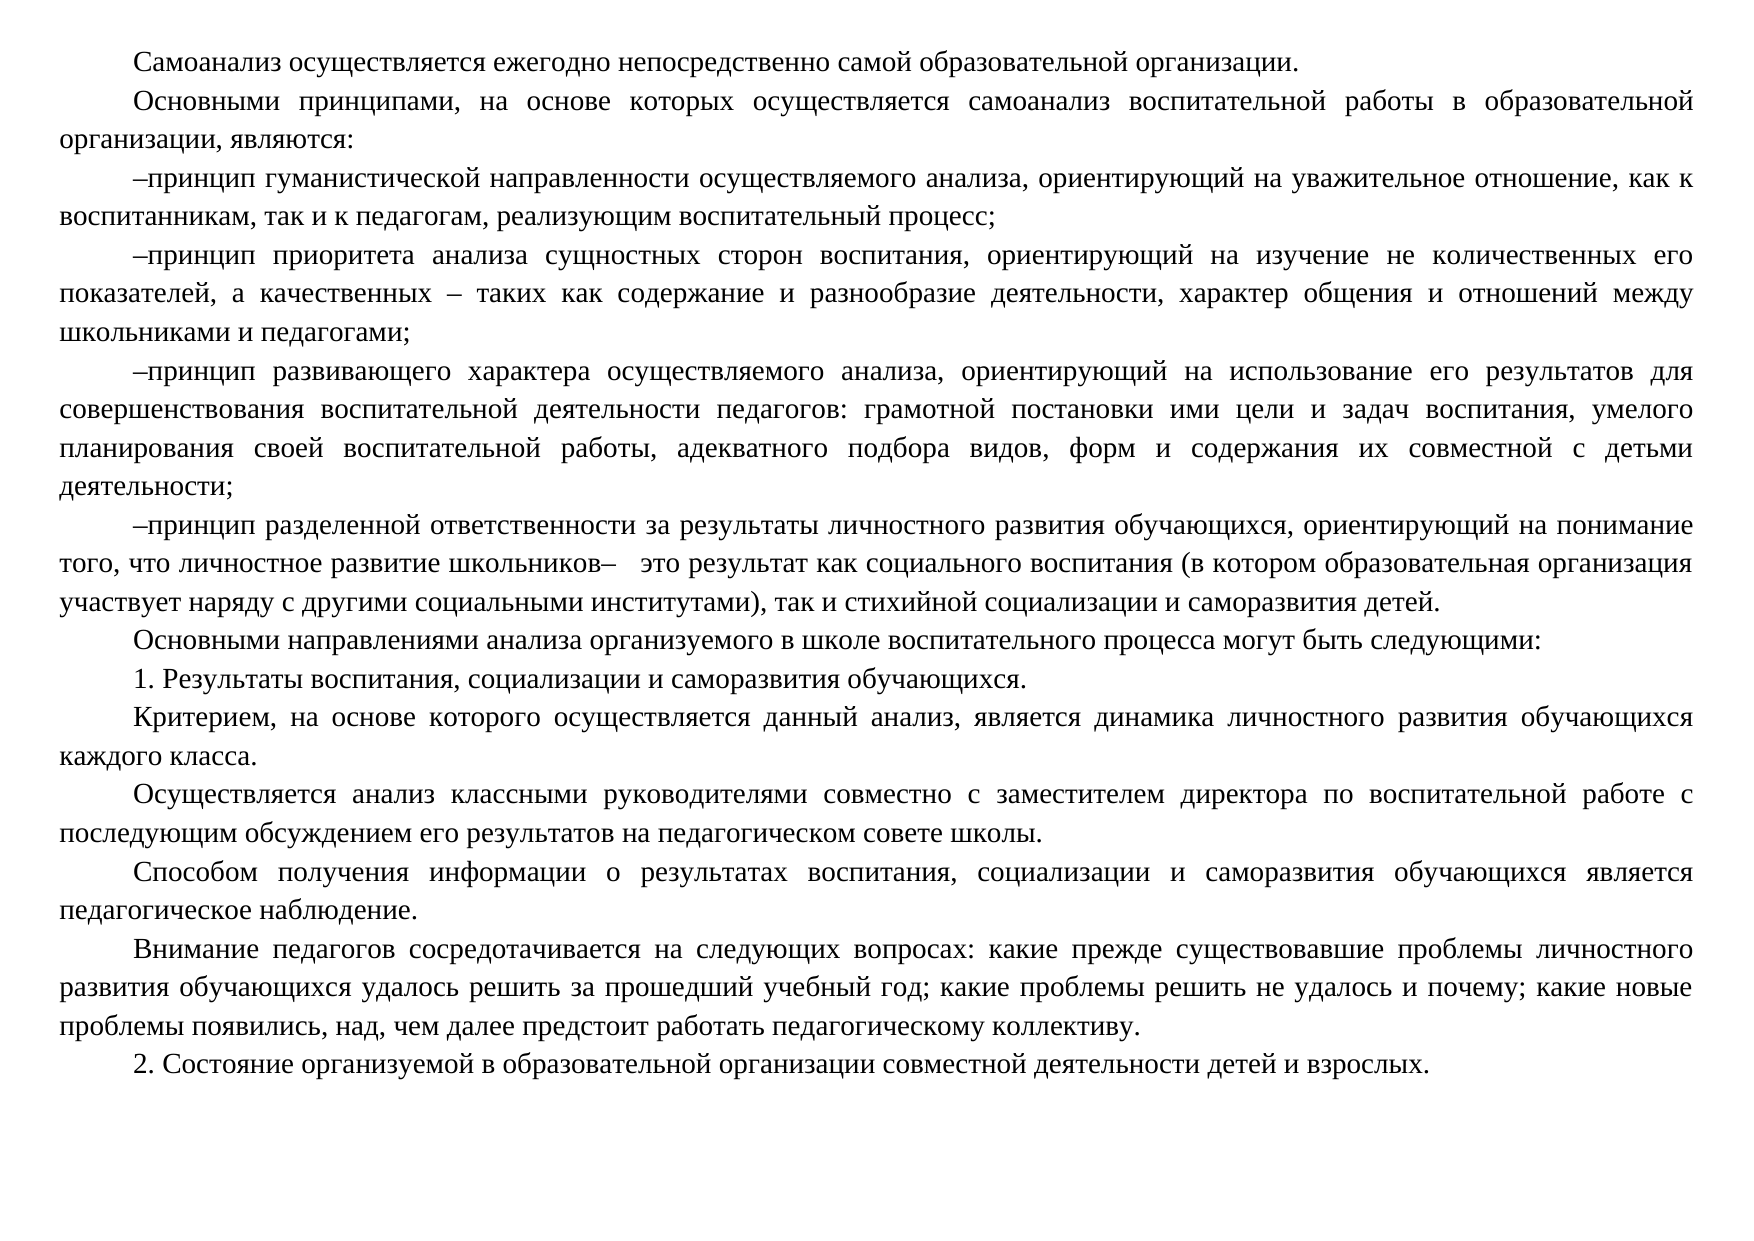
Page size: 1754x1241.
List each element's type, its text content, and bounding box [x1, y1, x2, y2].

text –принцип приоритета анализа сущностных сторон воспитания, ориентирующий на изучение не количественных его показателей, а качественных – таких как содержание и разнообразие деятельности, характер общения и отношений между школьниками и педагогами; [59, 237, 1695, 348]
text –принцип развивающего характера осуществляемого анализа, ориентирующий на использование его результатов для совершенствования воспитательной деятельности педагогов: грамотной постановки ими цели и задач воспитания, умелого планирования своей воспитательной работы, адекватного подбора видов, форм и содержания их совместной с детьми деятельности; [59, 353, 1695, 502]
text 1. Результаты воспитания, социализации и саморазвития обучающихся. [59, 661, 1695, 694]
text Критерием, на основе которого осуществляется данный анализ, является динамика личностного развития обучающихся каждого класса. [59, 699, 1695, 772]
text Основными принципами, на основе которых осуществляется самоанализ воспитательной работы в образовательной организации, являются: [59, 83, 1695, 155]
text Внимание педагогов сосредотачивается на следующих вопросах: какие прежде существовавшие проблемы личностного развития обучающихся удалось решить за прошедший учебный год; какие проблемы решить не удалось и почему; какие новые проблемы появились, над, чем далее предстоит работать педагогическому коллективу. [59, 931, 1695, 1041]
text Осуществляется анализ классными руководителями совместно с заместителем директора по воспитательной работе с последующим обсуждением его результатов на педагогическом совете школы. [59, 777, 1695, 849]
text –принцип гуманистической направленности осуществляемого анализа, ориентирующий на уважительное отношение, как к воспитанникам, так и к педагогам, реализующим воспитательный процесс; [59, 160, 1695, 232]
text Основными направлениями анализа организуемого в школе воспитательного процесса могут быть следующими: [59, 622, 1695, 656]
text 2. Состояние организуемой в образовательной организации совместной деятельности детей и взрослых. [59, 1046, 1695, 1080]
text Самоанализ осуществляется ежегодно непосредственно самой образовательной организации. [59, 44, 1695, 78]
text Способом получения информации о результатах воспитания, социализации и саморазвития обучающихся является педагогическое наблюдение. [59, 854, 1695, 926]
text –принцип разделенной ответственности за результаты личностного развития обучающихся, ориентирующий на понимание того, что личностное развитие школьников– это результат как социального воспитания (в котором образовательная организация участвует наряду с другими социальными институтами), так и стихийной социализации и саморазвития детей. [59, 507, 1695, 617]
